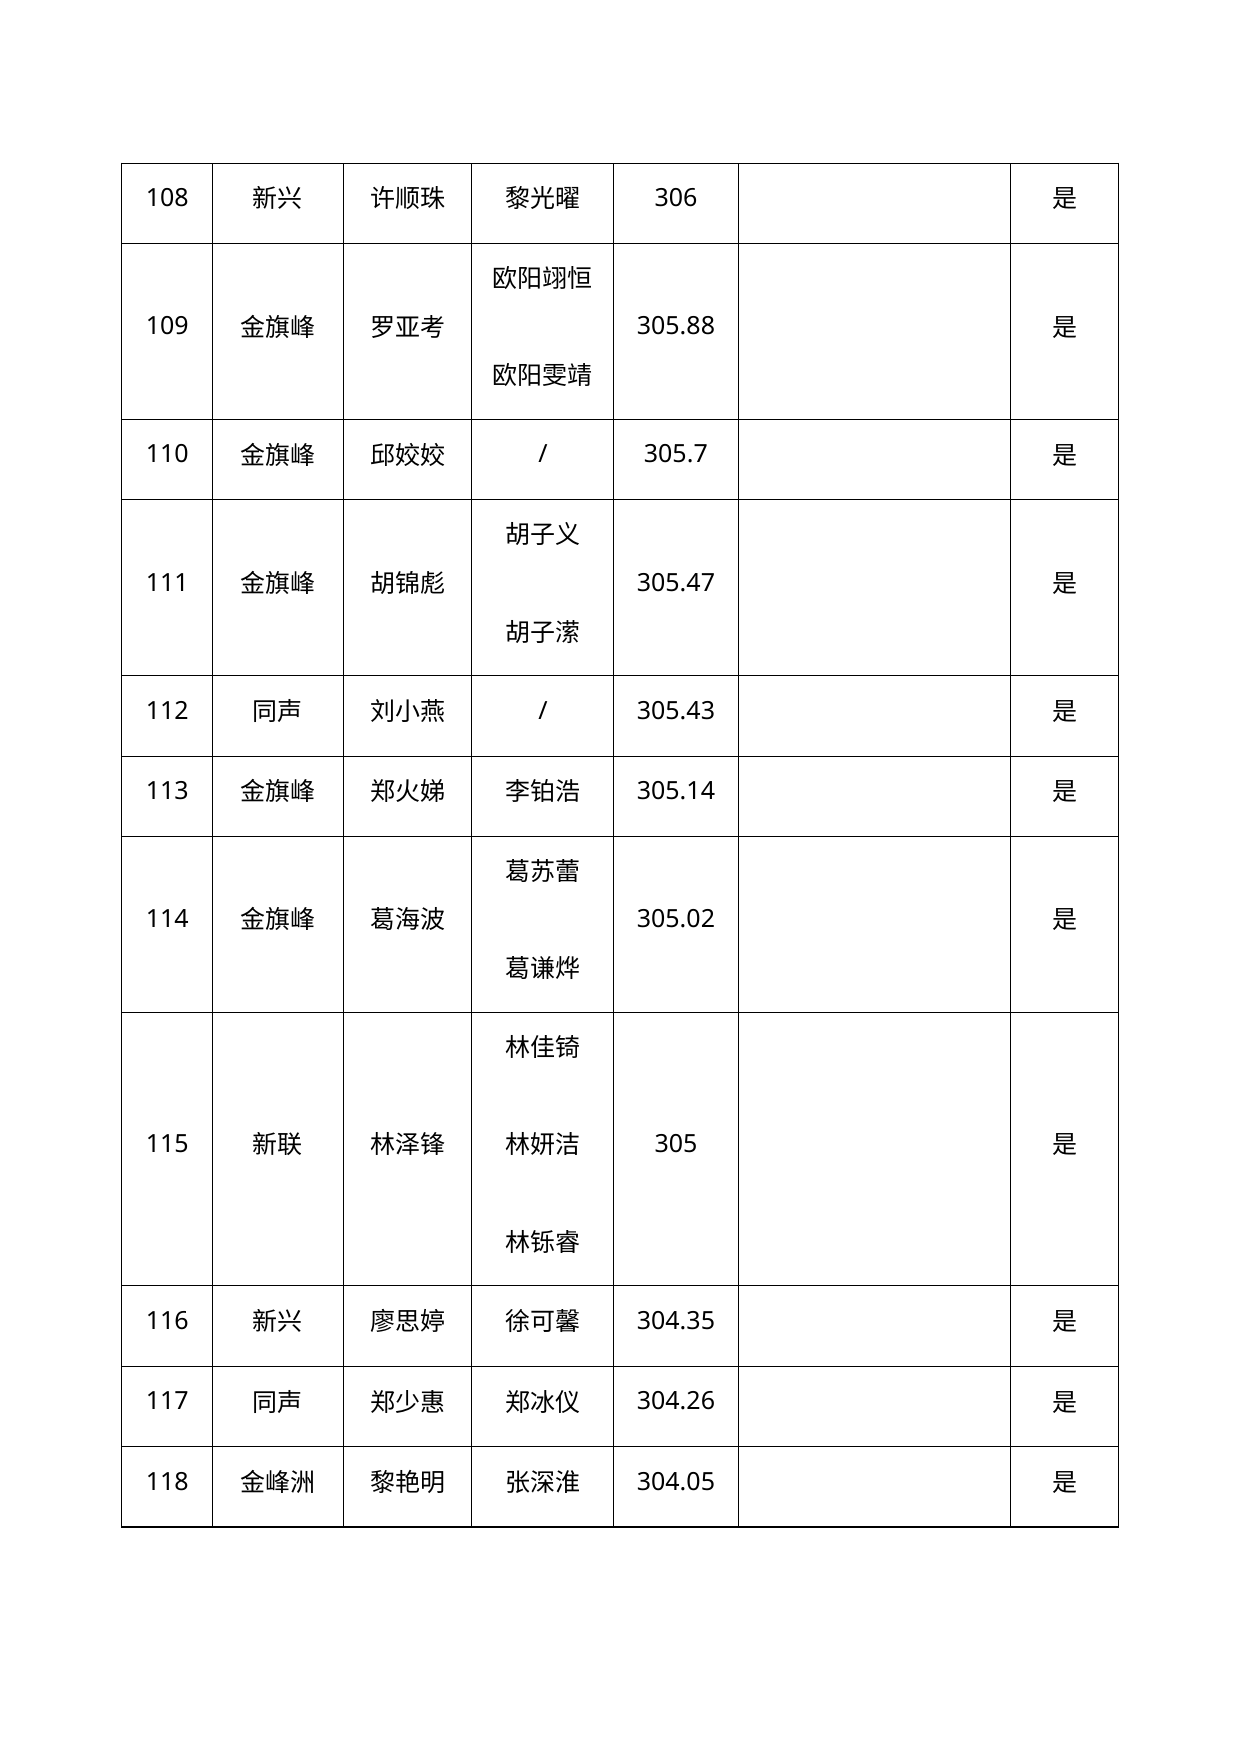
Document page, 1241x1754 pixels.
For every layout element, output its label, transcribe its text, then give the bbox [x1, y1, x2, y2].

table_cell 郑火娣 [344, 757, 471, 836]
table_cell 金旗峰 [213, 837, 343, 1012]
table_cell 欧阳翊恒 欧阳雯靖 [472, 244, 613, 419]
table_cell 郑少惠 [344, 1367, 471, 1446]
table_cell [739, 244, 1010, 419]
table_cell / [472, 420, 613, 499]
table_cell [739, 420, 1010, 499]
table_cell 罗亚考 [344, 244, 471, 419]
table_cell 117 [122, 1367, 212, 1446]
table_cell / [472, 676, 613, 756]
table_cell [739, 164, 1010, 243]
table_cell 108 [122, 164, 212, 243]
table_cell 113 [122, 757, 212, 836]
table_cell 张深淮 [472, 1447, 613, 1526]
table_cell 新兴 [213, 1286, 343, 1366]
table_cell 林泽锋 [344, 1013, 471, 1285]
table_cell 邱姣姣 [344, 420, 471, 499]
table_cell 116 [122, 1286, 212, 1366]
table_cell [739, 676, 1010, 756]
table_cell 黎光曜 [472, 164, 613, 243]
table_cell 许顺珠 [344, 164, 471, 243]
table_cell 胡锦彪 [344, 500, 471, 675]
table_cell 305.47 [614, 500, 738, 675]
table_cell 是 [1011, 244, 1118, 419]
table_cell 金旗峰 [213, 757, 343, 836]
table_cell 刘小燕 [344, 676, 471, 756]
table_cell [739, 1013, 1010, 1285]
table_cell 黎艳明 [344, 1447, 471, 1526]
table_cell 304.05 [614, 1447, 738, 1526]
table_cell 304.35 [614, 1286, 738, 1366]
table_cell 同声 [213, 1367, 343, 1446]
table_cell [739, 1367, 1010, 1446]
table_cell 是 [1011, 500, 1118, 675]
table_cell 郑冰仪 [472, 1367, 613, 1446]
table_cell 金旗峰 [213, 244, 343, 419]
table_cell 112 [122, 676, 212, 756]
table_cell 新兴 [213, 164, 343, 243]
table_cell 廖思婷 [344, 1286, 471, 1366]
table_cell 110 [122, 420, 212, 499]
table_cell 是 [1011, 420, 1118, 499]
table_cell [739, 757, 1010, 836]
table_cell 是 [1011, 1367, 1118, 1446]
table_cell 是 [1011, 1447, 1118, 1526]
table_cell 林佳锜 林妍洁 林铄睿 [472, 1013, 613, 1285]
table_cell [739, 837, 1010, 1012]
table_cell 305.88 [614, 244, 738, 419]
table_cell 李铂浩 [472, 757, 613, 836]
table_cell 305 [614, 1013, 738, 1285]
table_cell 是 [1011, 1013, 1118, 1285]
table_cell 305.7 [614, 420, 738, 499]
table_cell 是 [1011, 676, 1118, 756]
table_cell 305.43 [614, 676, 738, 756]
table_cell 306 [614, 164, 738, 243]
table_cell 305.02 [614, 837, 738, 1012]
table_cell 徐可馨 [472, 1286, 613, 1366]
table_cell 是 [1011, 757, 1118, 836]
table_cell 新联 [213, 1013, 343, 1285]
table_cell 118 [122, 1447, 212, 1526]
table_cell 同声 [213, 676, 343, 756]
table_cell 金旗峰 [213, 420, 343, 499]
table_cell 111 [122, 500, 212, 675]
table_cell [739, 1447, 1010, 1526]
table_cell 葛苏蕾 葛谦烨 [472, 837, 613, 1012]
table_cell 是 [1011, 164, 1118, 243]
table_cell 是 [1011, 1286, 1118, 1366]
table_cell 304.26 [614, 1367, 738, 1446]
table_cell [739, 1286, 1010, 1366]
table_cell 115 [122, 1013, 212, 1285]
table_cell 金旗峰 [213, 500, 343, 675]
table_cell 葛海波 [344, 837, 471, 1012]
table_cell [739, 500, 1010, 675]
table_cell 114 [122, 837, 212, 1012]
table_cell 胡子义 胡子潆 [472, 500, 613, 675]
table_cell 金峰洲 [213, 1447, 343, 1526]
table_cell 是 [1011, 837, 1118, 1012]
table_cell 305.14 [614, 757, 738, 836]
table_cell 109 [122, 244, 212, 419]
